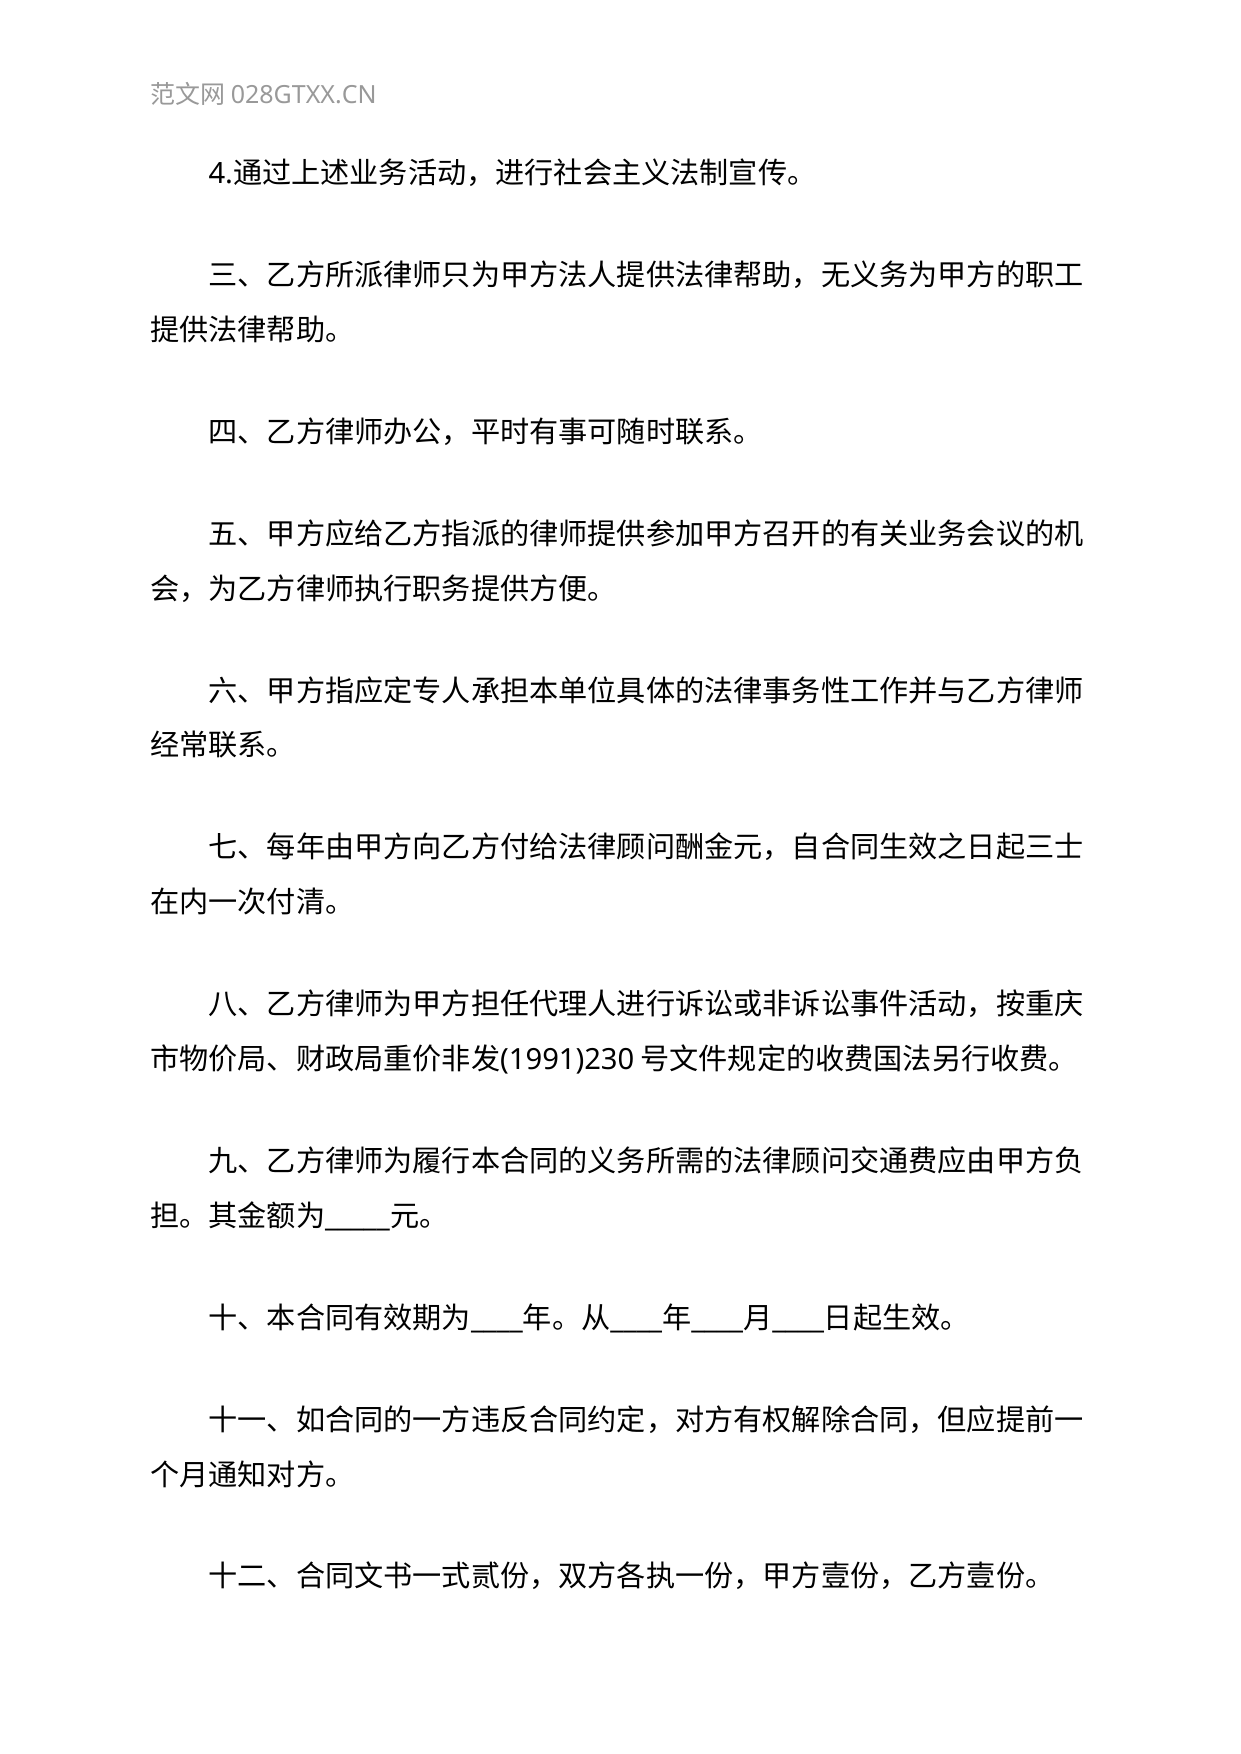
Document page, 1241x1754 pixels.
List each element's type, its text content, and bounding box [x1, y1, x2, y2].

text 十、本合同有效期为____年。从____年____月____日起生效。 [150, 1294, 1090, 1337]
text 4.通过上述业务活动，进行社会主义法制宣传。 [150, 150, 1090, 192]
text 六、甲方指应定专人承担本单位具体的法律事务性工作并与乙方律师经常联系。 [150, 667, 1090, 764]
text 十一、如合同的一方违反合同约定，对方有权解除合同，但应提前一个月通知对方。 [150, 1396, 1090, 1493]
text 四、乙方律师办公，平时有事可随时联系。 [150, 409, 1090, 451]
text 八、乙方律师为甲方担任代理人进行诉讼或非诉讼事件活动，按重庆市物价局、财政局重价非发(1991)230号文件规定的收费国法另行收费。 [150, 980, 1090, 1078]
text 三、乙方所派律师只为甲方法人提供法律帮助，无义务为甲方的职工提供法律帮助。 [150, 252, 1090, 349]
text 九、乙方律师为履行本合同的义务所需的法律顾问交通费应由甲方负担。其金额为_____元。 [150, 1137, 1090, 1234]
text 五、甲方应给乙方指派的律师提供参加甲方召开的有关业务会议的机会，为乙方律师执行职务提供方便。 [150, 510, 1090, 608]
text 十二、合同文书一式贰份，双方各执一份，甲方壹份，乙方壹份。 [150, 1553, 1090, 1595]
text 七、每年由甲方向乙方付给法律顾问酬金元，自合同生效之日起三士在内一次付清。 [150, 824, 1090, 921]
